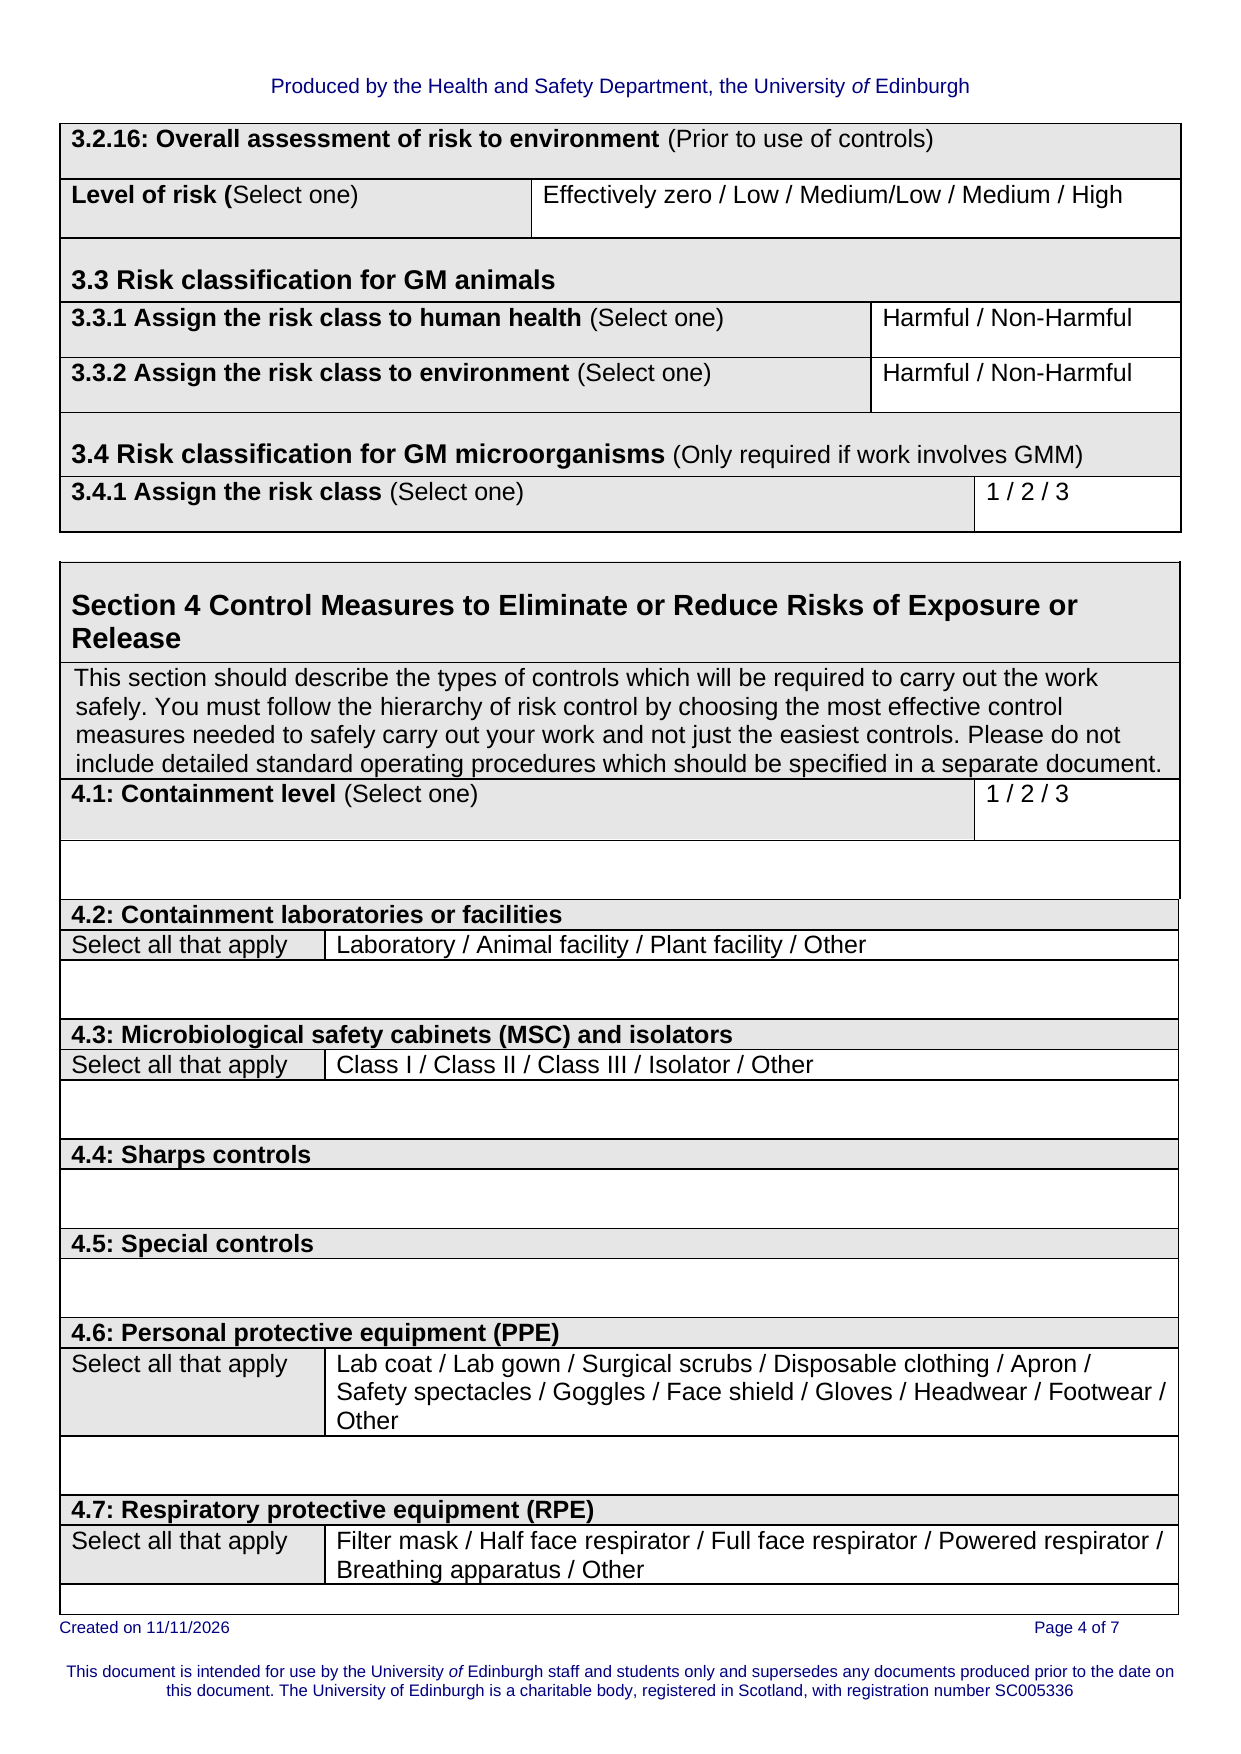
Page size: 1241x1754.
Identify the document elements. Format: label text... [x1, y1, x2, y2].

table_cell 1 / 2 / 3 [975, 780, 1179, 839]
table_cell Level of risk (Select one) [61, 180, 531, 237]
table_cell 1 / 2 / 3 [975, 477, 1180, 531]
table_cell Select all that apply [61, 1050, 324, 1079]
table_cell Lab coat / Lab gown / Surgical scrubs / Disposable clothing / Apron / Safety spectacles / Goggles / Face shield / Gloves / Headwear / Footwear / Other [326, 1349, 1178, 1435]
table_cell 4.4: Sharps controls [61, 1140, 1178, 1168]
table_cell 4.1: Containment level (Select one) [61, 780, 974, 839]
table_cell Select all that apply [61, 1349, 324, 1435]
table_cell [61, 1081, 1178, 1138]
table_cell Select all that apply [61, 1526, 324, 1583]
table_cell 4.2: Containment laboratories or facilities [61, 900, 1178, 929]
table_cell 3.3 Risk classification for GM animals [61, 239, 1180, 301]
table_cell 4.3: Microbiological safety cabinets (MSC) and isolators [61, 1020, 1178, 1049]
table_cell 3.3.1 Assign the risk class to human health (Select one) [61, 303, 870, 356]
table_cell [61, 961, 1178, 1018]
table_cell Harmful / Non-Harmful [872, 303, 1180, 356]
table_cell 3.3.2 Assign the risk class to environment (Select one) [61, 358, 870, 412]
table_cell 4.5: Special controls [61, 1229, 1178, 1258]
table_cell Filter mask / Half face respirator / Full face respirator / Powered respirator / Breathing apparatus / Other [326, 1526, 1178, 1583]
table_cell 4.6: Personal protective equipment (PPE) [61, 1318, 1178, 1347]
table_cell Effectively zero / Low / Medium/Low / Medium / High [532, 180, 1180, 237]
table_header Section 4 Control Measures to Eliminate or Reduce Risks of Exposure or Release [61, 563, 1179, 661]
table_cell This section should describe the types of controls which will be required to carry out the work safely. You must follow the hierarchy of risk control by choosing the most effective control measures needed to safely carry out your work and not just the easiest controls. Please do not include detailed standard operating procedures which should be specified in a separate document. [61, 663, 1179, 778]
table_cell Class I / Class II / Class III / Isolator / Other [326, 1050, 1178, 1079]
table_cell [61, 841, 1179, 899]
table_cell 3.2.16: Overall assessment of risk to environment (Prior to use of controls) [61, 124, 1180, 178]
table_cell [61, 1585, 1178, 1614]
table_cell [61, 1437, 1178, 1494]
table_cell Select all that apply [61, 931, 324, 959]
table_cell 4.7: Respiratory protective equipment (RPE) [61, 1496, 1178, 1524]
table_cell [61, 1170, 1178, 1227]
table_cell 3.4 Risk classification for GM microorganisms (Only required if work involves GMM) [61, 413, 1180, 476]
table_cell [61, 1259, 1178, 1317]
table_cell Laboratory / Animal facility / Plant facility / Other [326, 931, 1178, 959]
table_cell Harmful / Non-Harmful [872, 358, 1180, 412]
table_cell 3.4.1 Assign the risk class (Select one) [61, 477, 974, 531]
